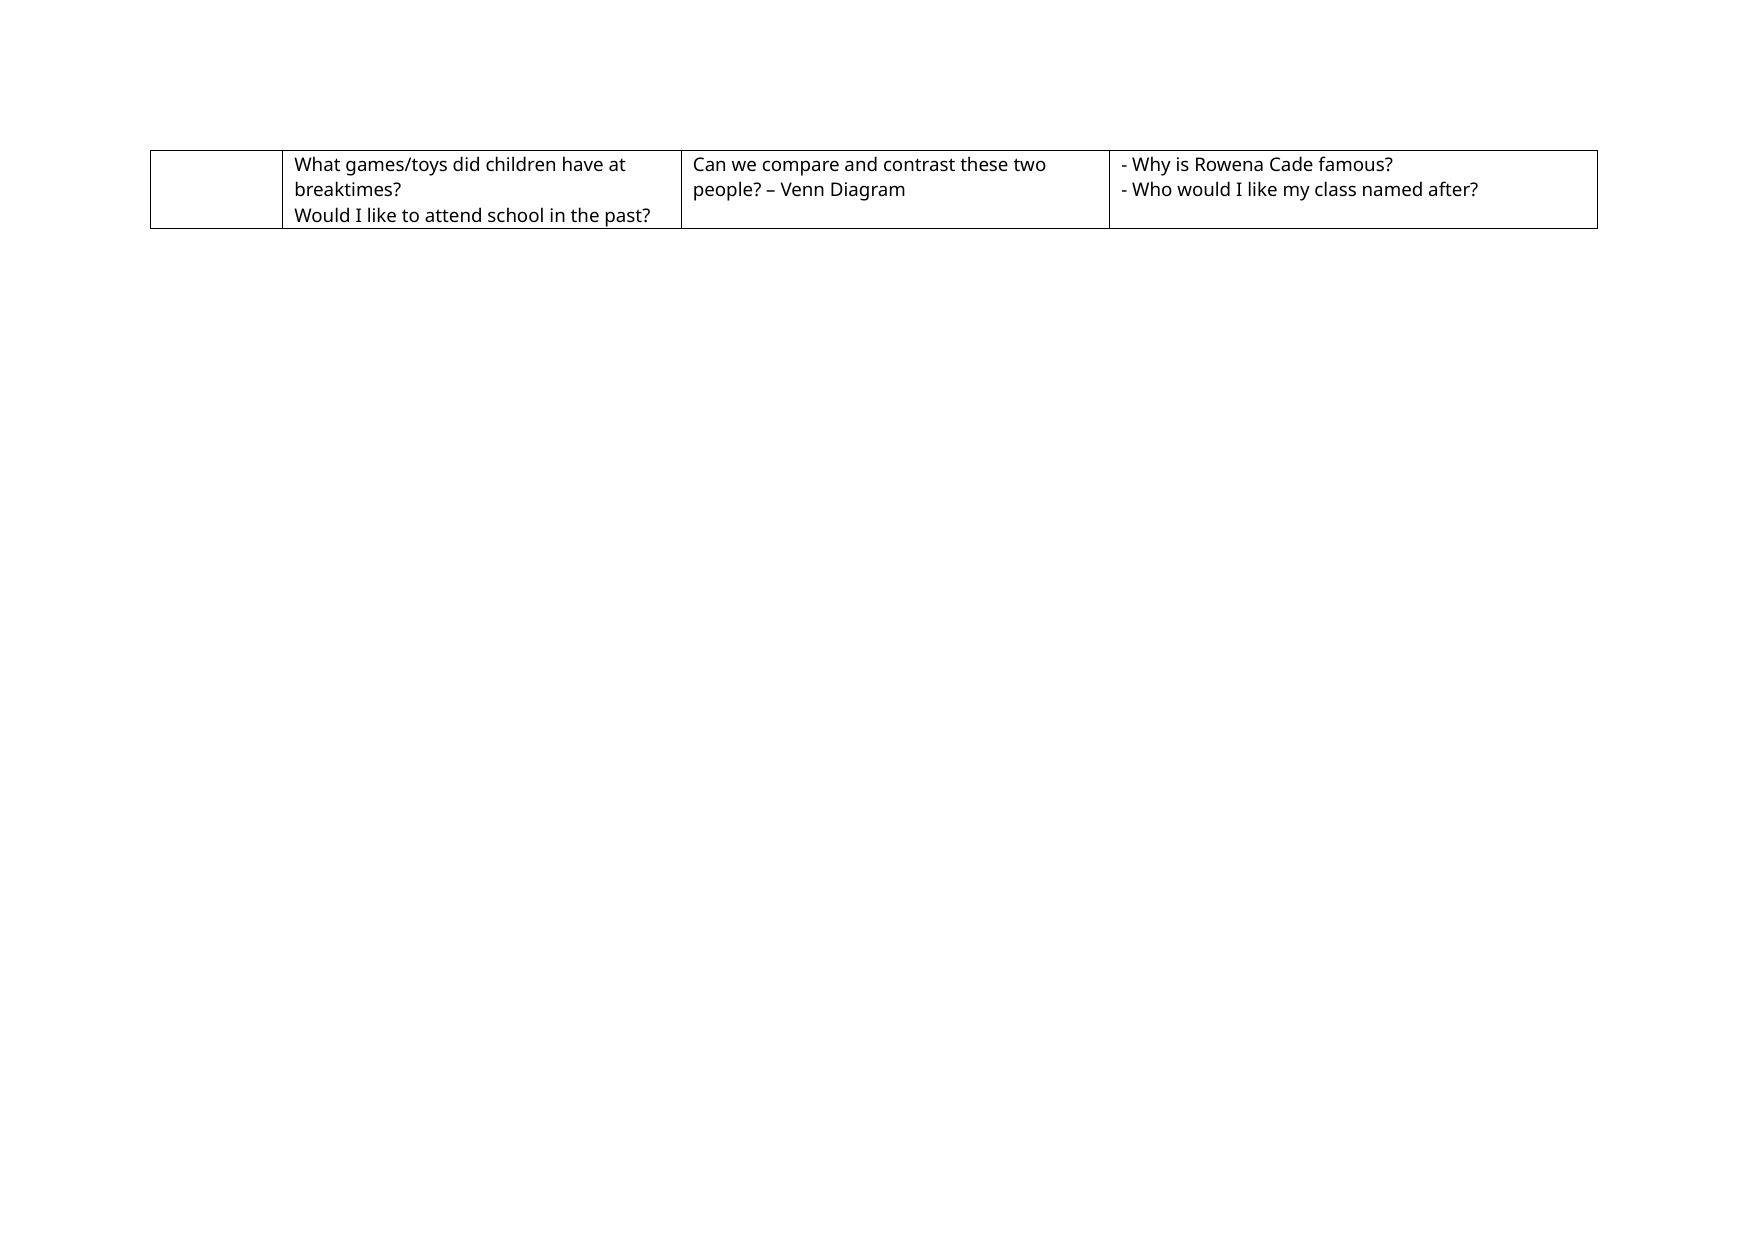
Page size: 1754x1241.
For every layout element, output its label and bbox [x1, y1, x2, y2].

table_cell [1110, 151, 1597, 228]
table_cell [682, 151, 1109, 228]
table_cell [151, 151, 282, 228]
table_cell [283, 151, 681, 228]
